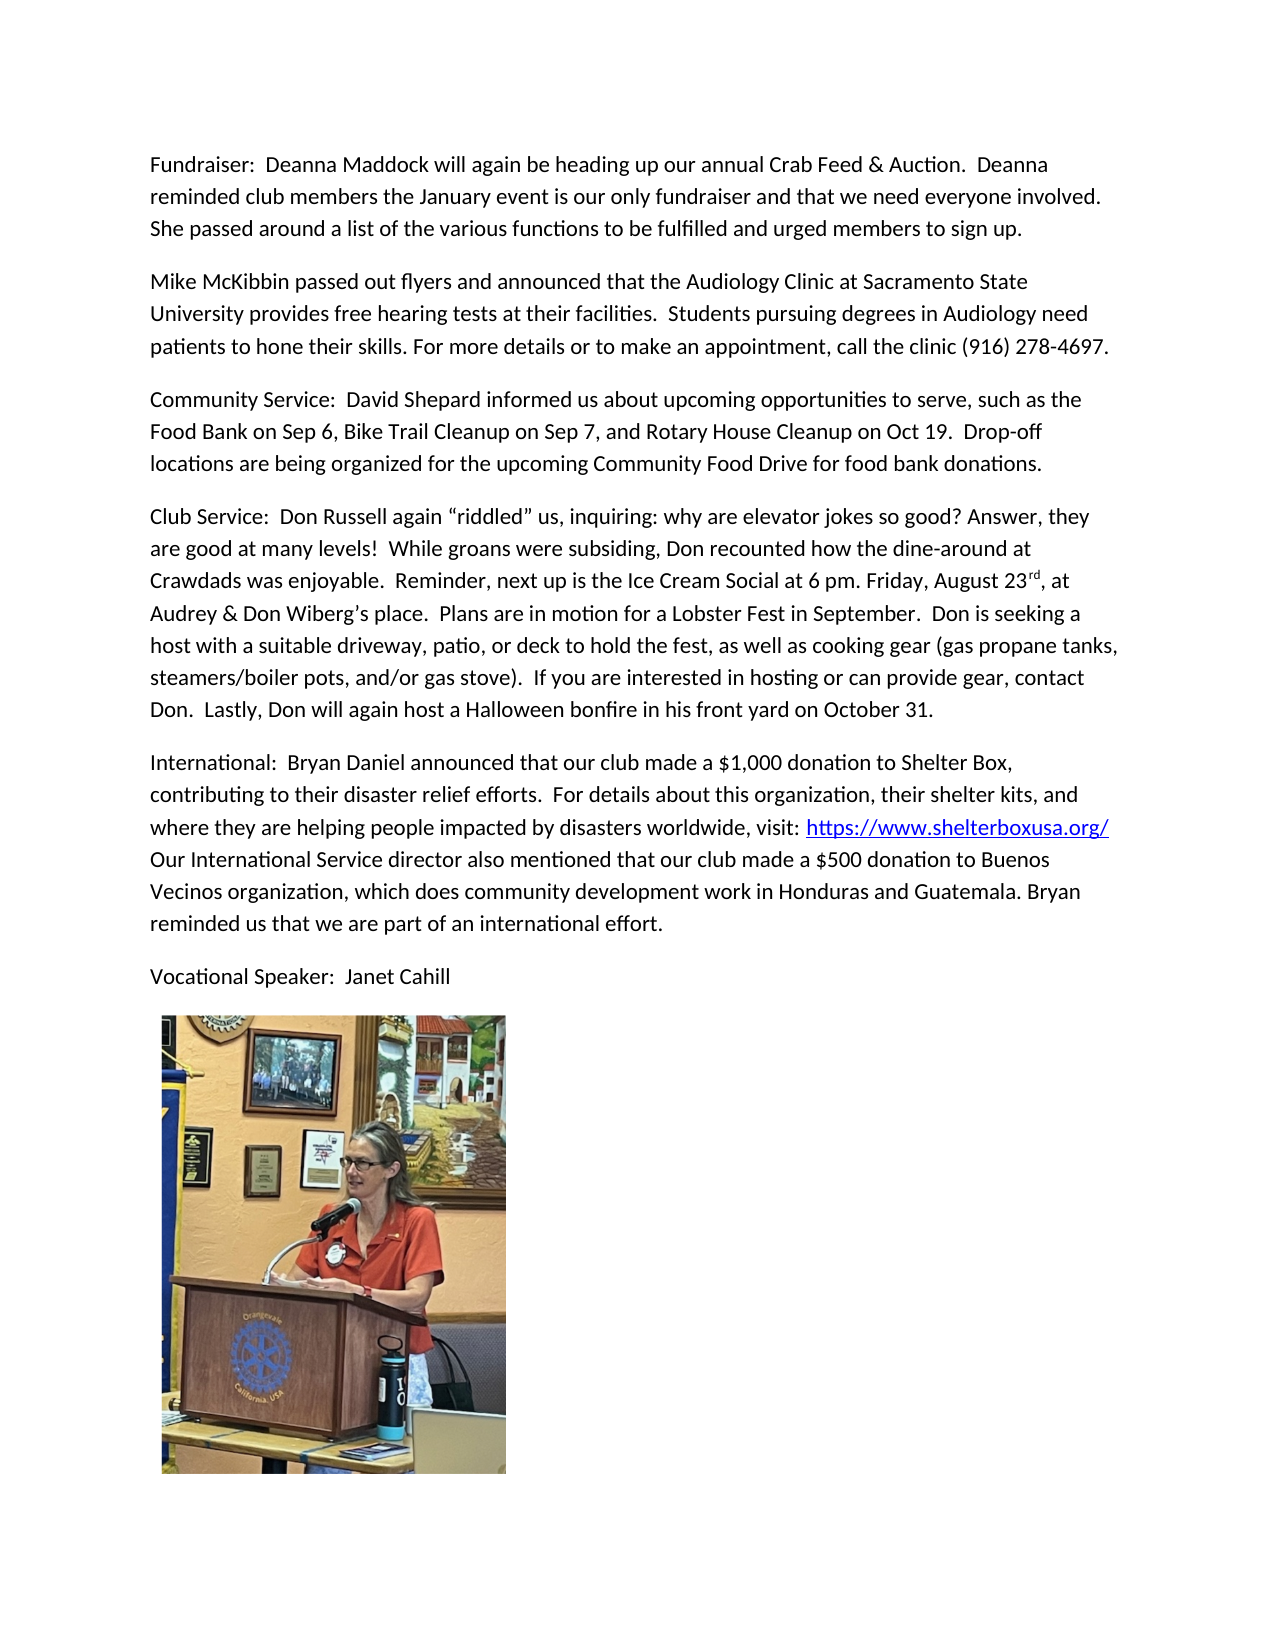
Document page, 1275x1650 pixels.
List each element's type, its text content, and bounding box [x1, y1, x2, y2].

text Community Service: David Shepard informed us about upcoming opportunities to serve, such as the Food Bank on Sep 6, Bike Trail Cleanup on Sep 7, and Rotary House Cleanup on Oct 19. Drop-off locations are being organized for the upcoming Community Food Drive for food bank donations. [150, 385, 1125, 477]
text Club Service: Don Russell again “riddled” us, inquiring: why are elevator jokes so good? Answer, they are good at many levels! While groans were subsiding, Don recounted how the dine-around at Crawdads was enjoyable. Reminder, next up is the Ice Cream Social at 6 pm. Friday, August 23rd, at Audrey & Don Wiberg’s place. Plans are in motion for a Lobster Fest in September. Don is seeking a host with a suitable driveway, patio, or deck to hold the fest, as well as cooking gear (gas propane tanks, steamers/boiler pots, and/or gas stove). If you are interested in hosting or can provide gear, contact Don. Lastly, Don will again host a Halloween bonfire in his front yard on October 31. [150, 502, 1125, 723]
text Mike McKibbin passed out flyers and announced that the Audiology Clinic at Sacramento State University provides free hearing tests at their facilities. Students pursuing degrees in Audiology need patients to hone their skills. For more details or to make an appointment, call the clinic (916) 278-4697. [150, 267, 1125, 360]
text International: Bryan Daniel announced that our club made a $1,000 donation to Shelter Box, contributing to their disaster relief efforts. For details about this organization, their shelter kits, and where they are helping people impacted by disasters worldwide, visit: https://www.shelterboxusa.org/ Our International Service director also mentioned that our club made a $500 donation to Buenos Vecinos organization, which does community development work in Honduras and Guatemala. Bryan reminded us that we are part of an international effort. [150, 748, 1125, 937]
picture [162, 1016, 506, 1473]
text Fundraiser: Deanna Maddock will again be heading up our annual Crab Feed & Auction. Deanna reminded club members the January event is our only fundraiser and that we need everyone involved. She passed around a list of the various functions to be fulfilled and urged members to sign up. [150, 150, 1125, 242]
text Vocational Speaker: Janet Cahill [150, 962, 1125, 990]
